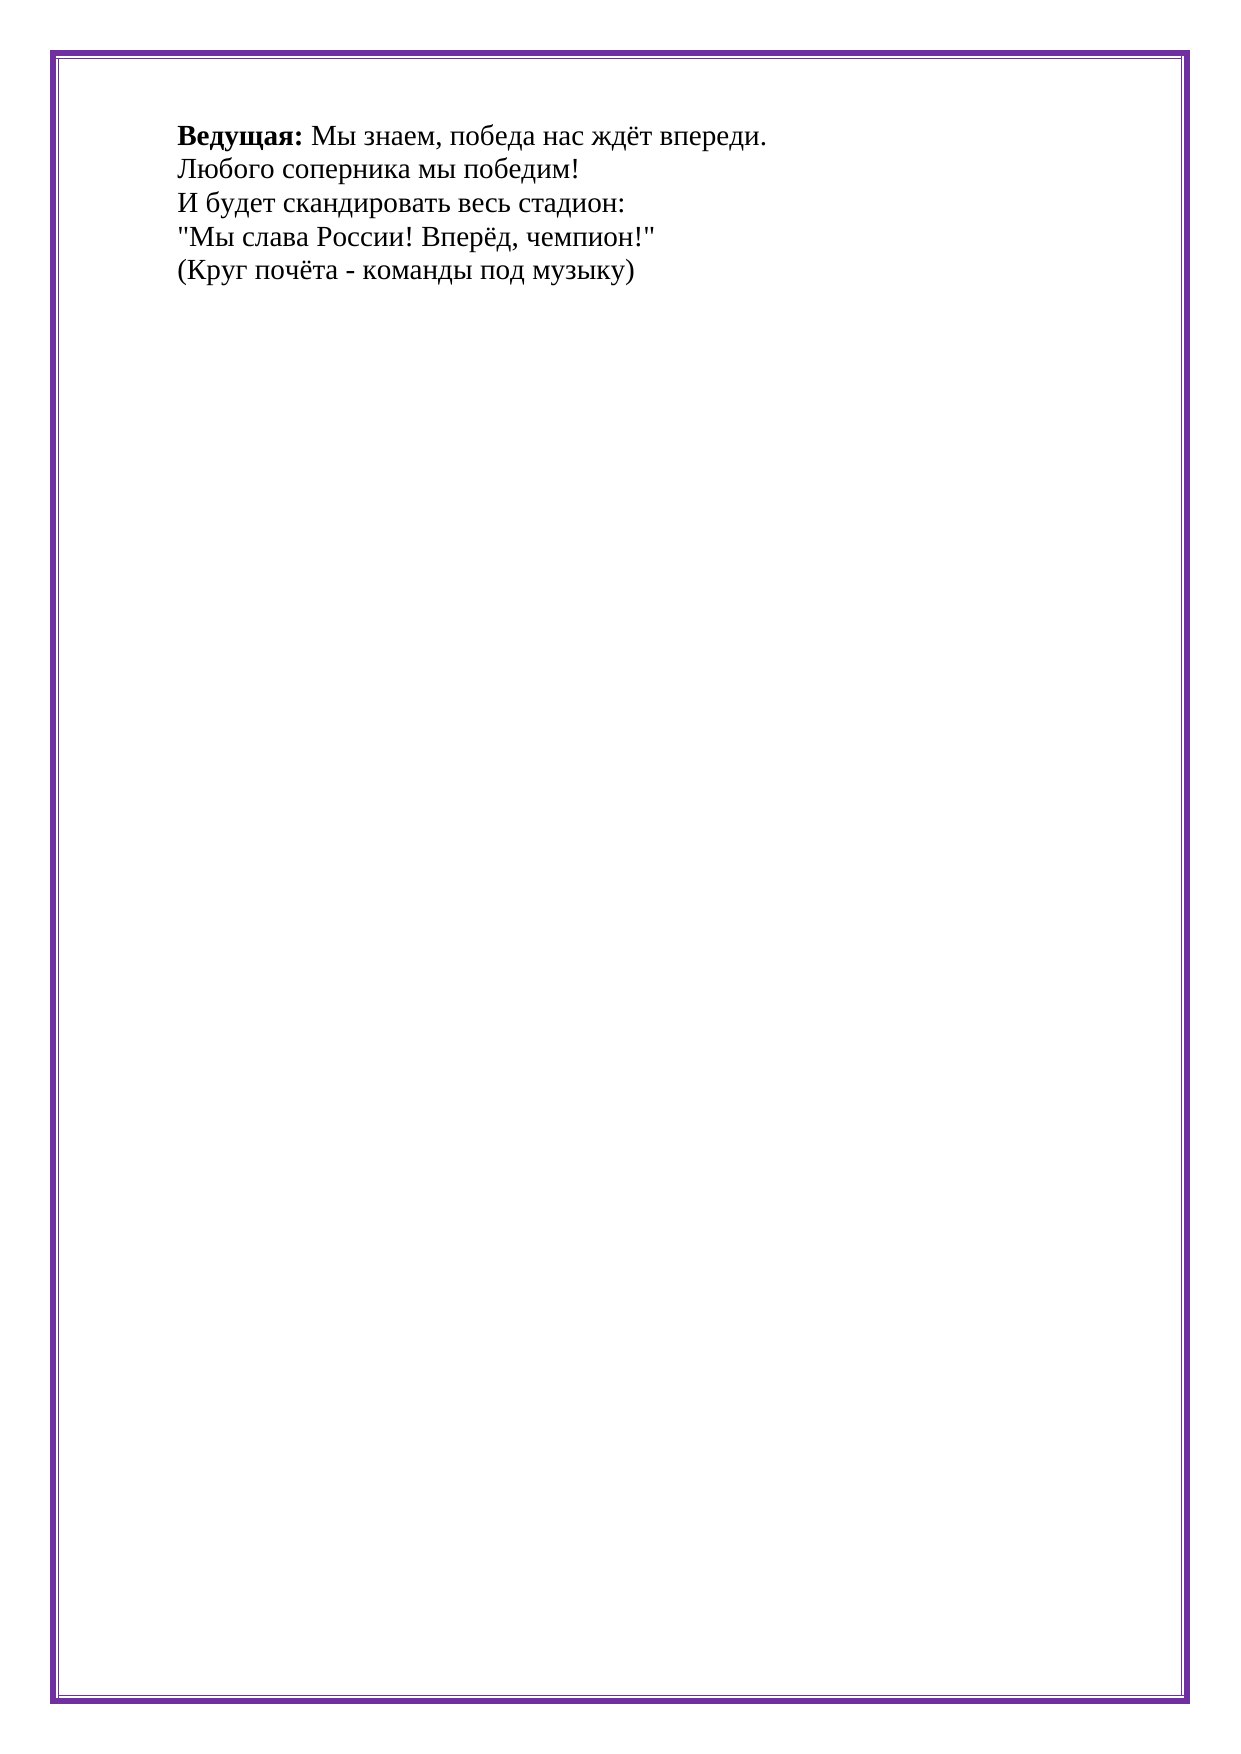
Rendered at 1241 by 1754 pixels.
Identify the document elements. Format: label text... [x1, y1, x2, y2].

text И будет скандировать весь стадион: [177, 185, 1152, 219]
text "Мы слава России! Вперёд, чемпион!" [177, 219, 1152, 252]
text Любого соперника мы победим! [177, 152, 1152, 185]
text Ведущая: Мы знаем, победа нас ждёт впереди. [177, 118, 1152, 152]
text (Круг почёта - команды под музыку) [177, 252, 1152, 286]
